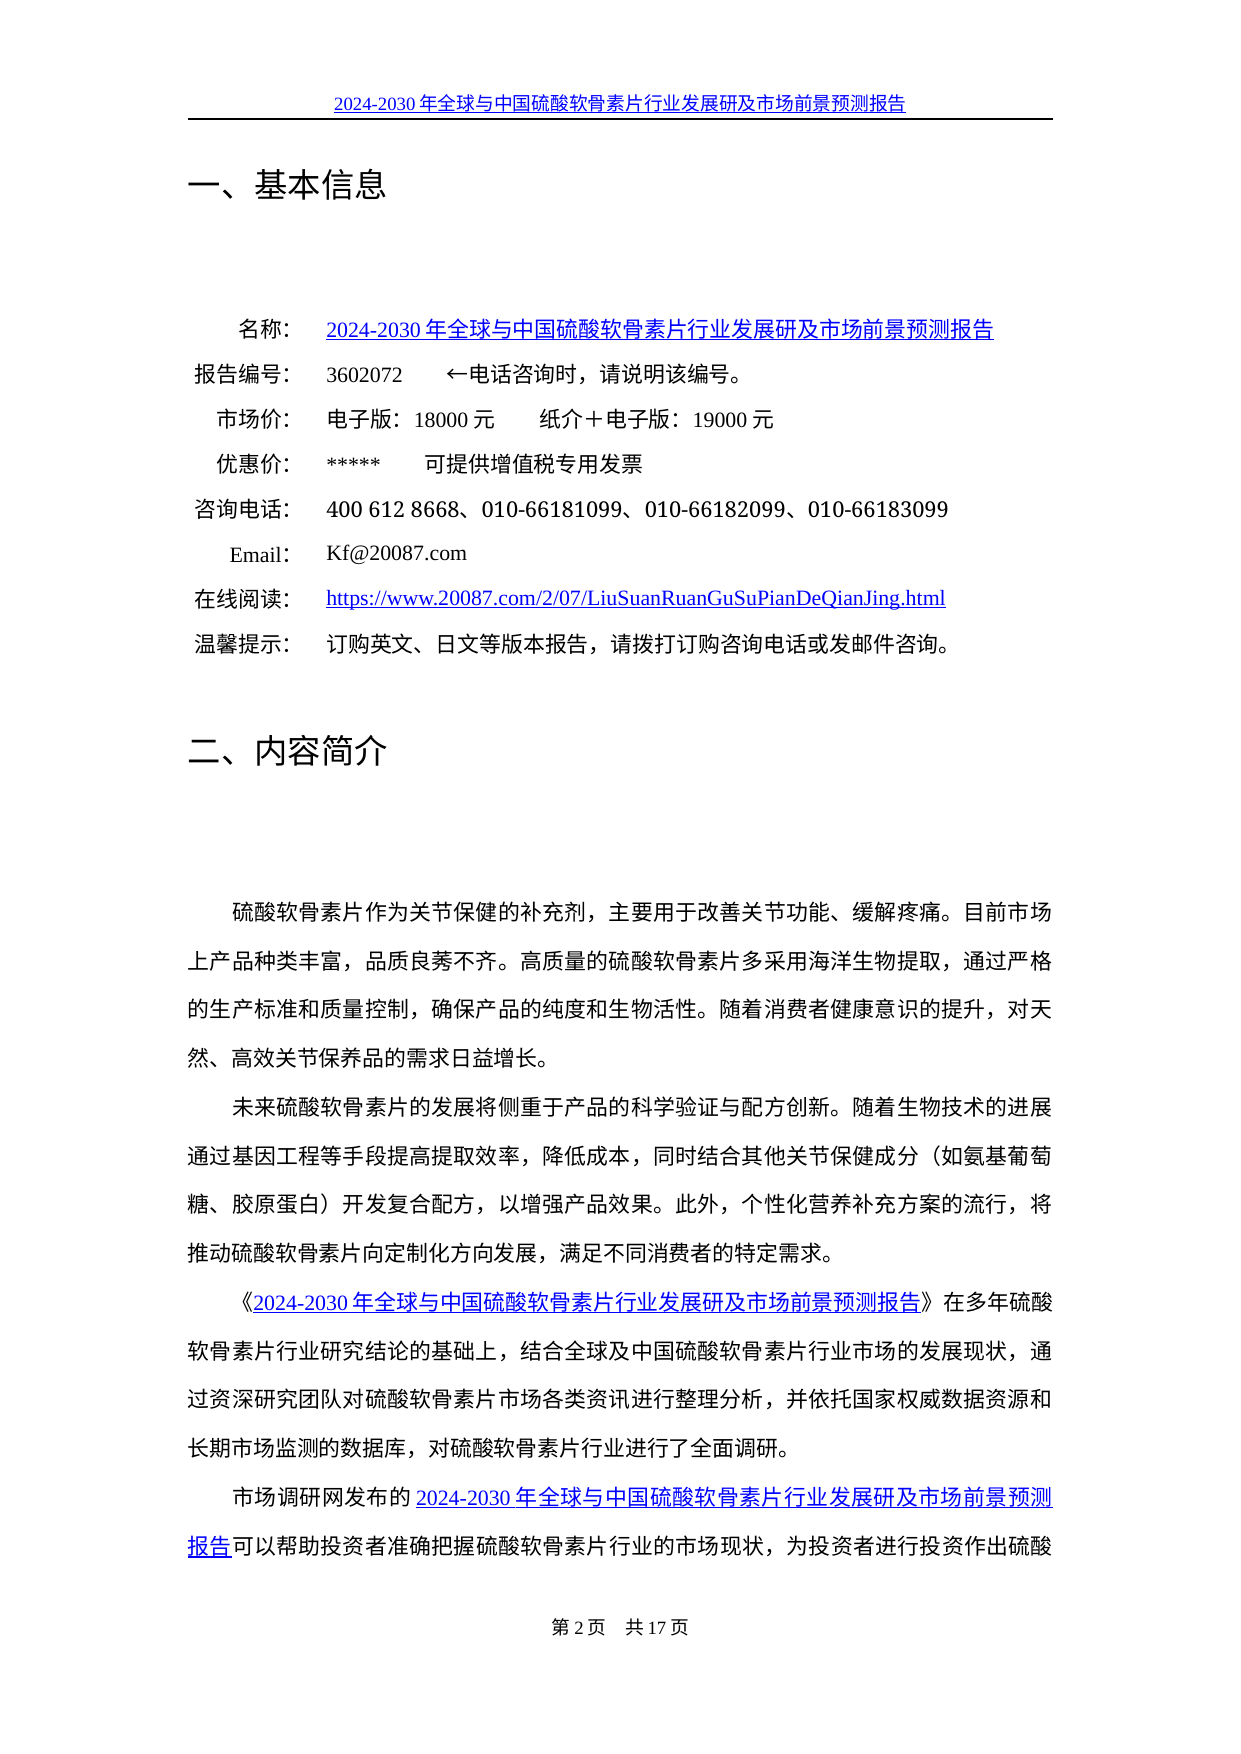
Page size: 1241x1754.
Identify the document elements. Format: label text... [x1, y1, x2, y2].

table_cell 报告编号： [167, 357, 315, 402]
table_cell 咨询电话： [167, 492, 315, 537]
table_cell 在线阅读： [167, 582, 315, 627]
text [187, 894, 1053, 1561]
table_cell 市场价： [167, 402, 315, 447]
table_cell Email： [167, 537, 315, 582]
table_cell 电子版：18000 元 纸介＋电子版：19000 元 [315, 402, 1073, 447]
table_cell 400 612 8668、010-66181099、010-66182099、010-66183099 [315, 492, 1073, 537]
table_cell 订购英文、日文等版本报告，请拨打订购咨询电话或发邮件咨询。 [315, 627, 1073, 672]
table_cell [315, 582, 1073, 627]
table_header 名称： [167, 312, 315, 357]
table_cell 3602072 ←电话咨询时，请说明该编号。 [315, 357, 1073, 402]
title 二、内容简介 [187, 717, 1053, 782]
table_cell ***** 可提供增值税专用发票 [315, 447, 1073, 492]
table_cell Kf@20087.com [315, 537, 1073, 582]
table_cell 优惠价： [167, 447, 315, 492]
title 一、基本信息 [187, 150, 1053, 215]
table_header 2024-2030年全球与中国硫酸软骨素片行业发展研及市场前景预测报告 [315, 312, 1073, 357]
table_cell 温馨提示： [167, 627, 315, 672]
